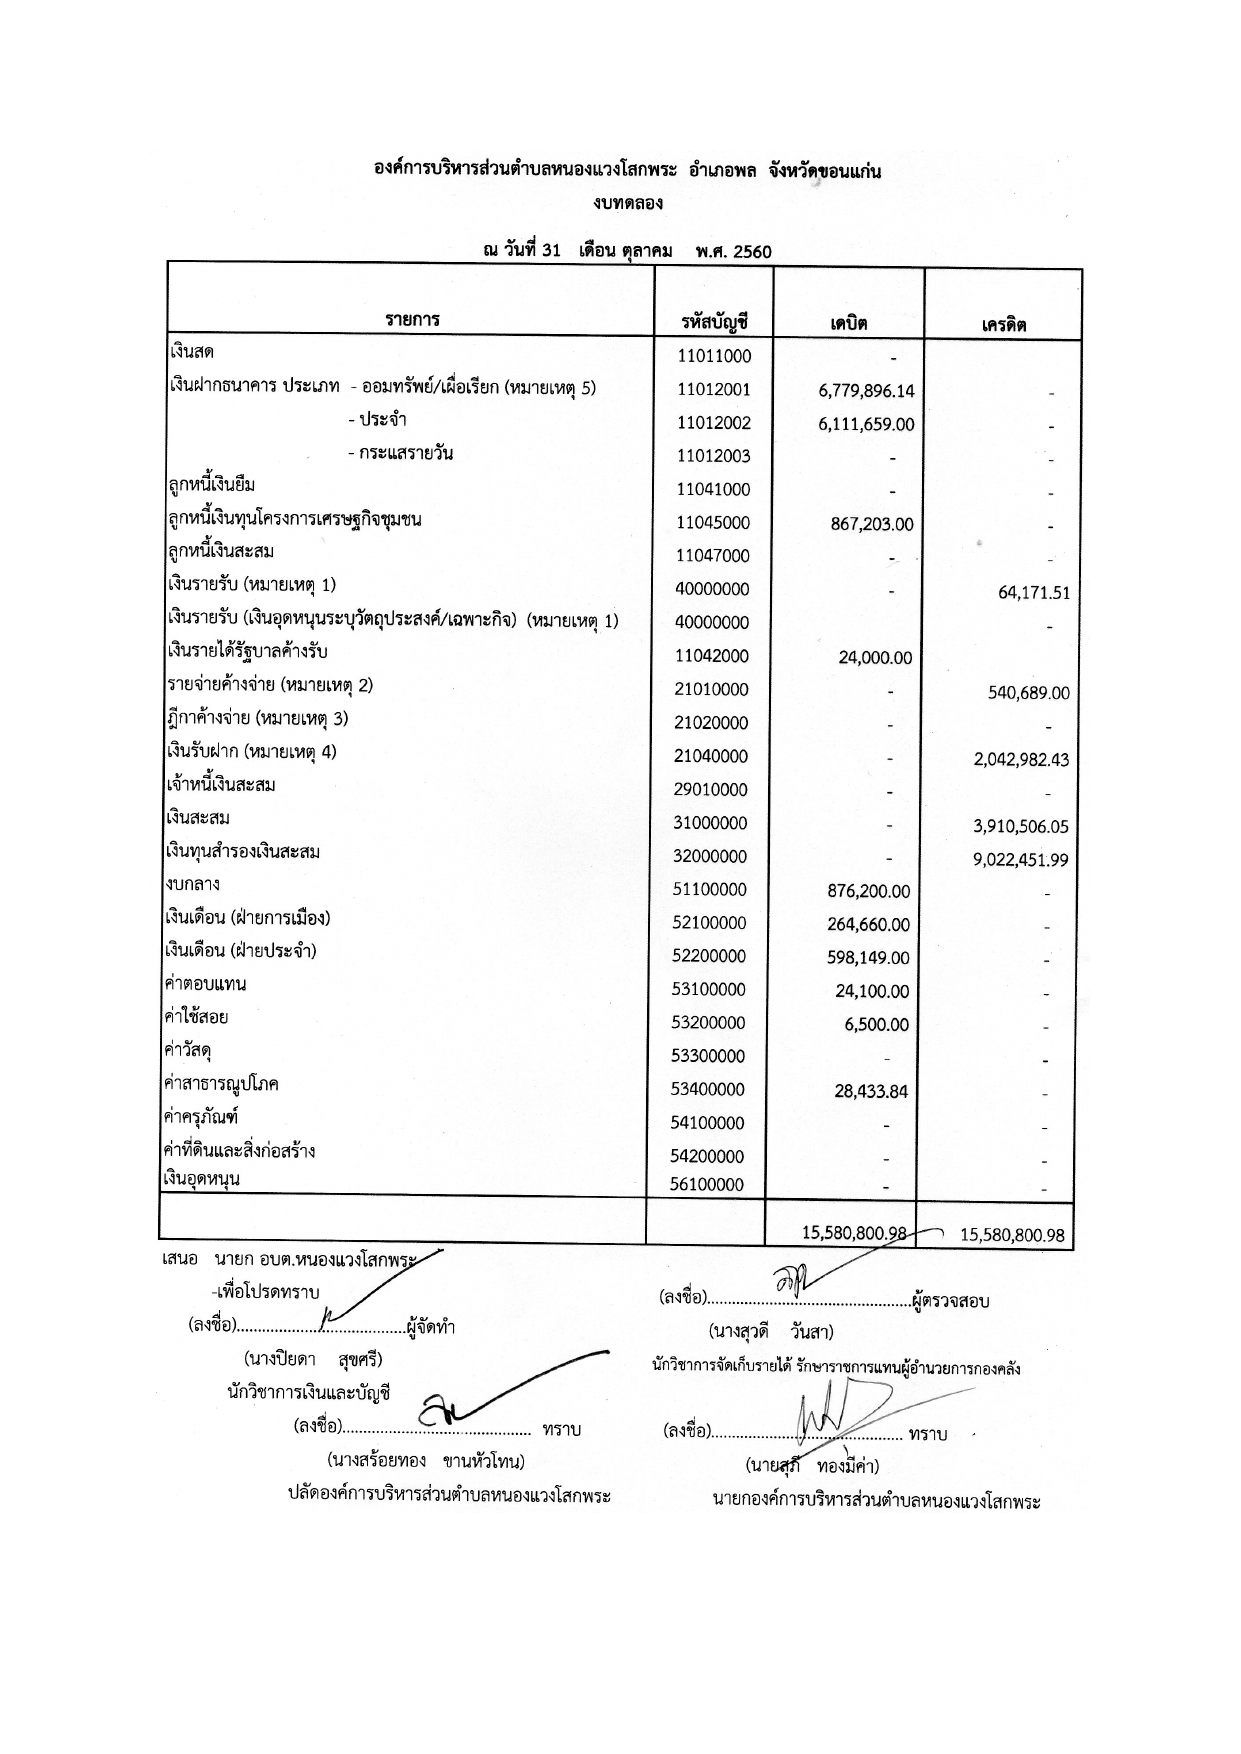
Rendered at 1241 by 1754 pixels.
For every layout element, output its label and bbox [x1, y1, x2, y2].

picture [150, 150, 1091, 1513]
